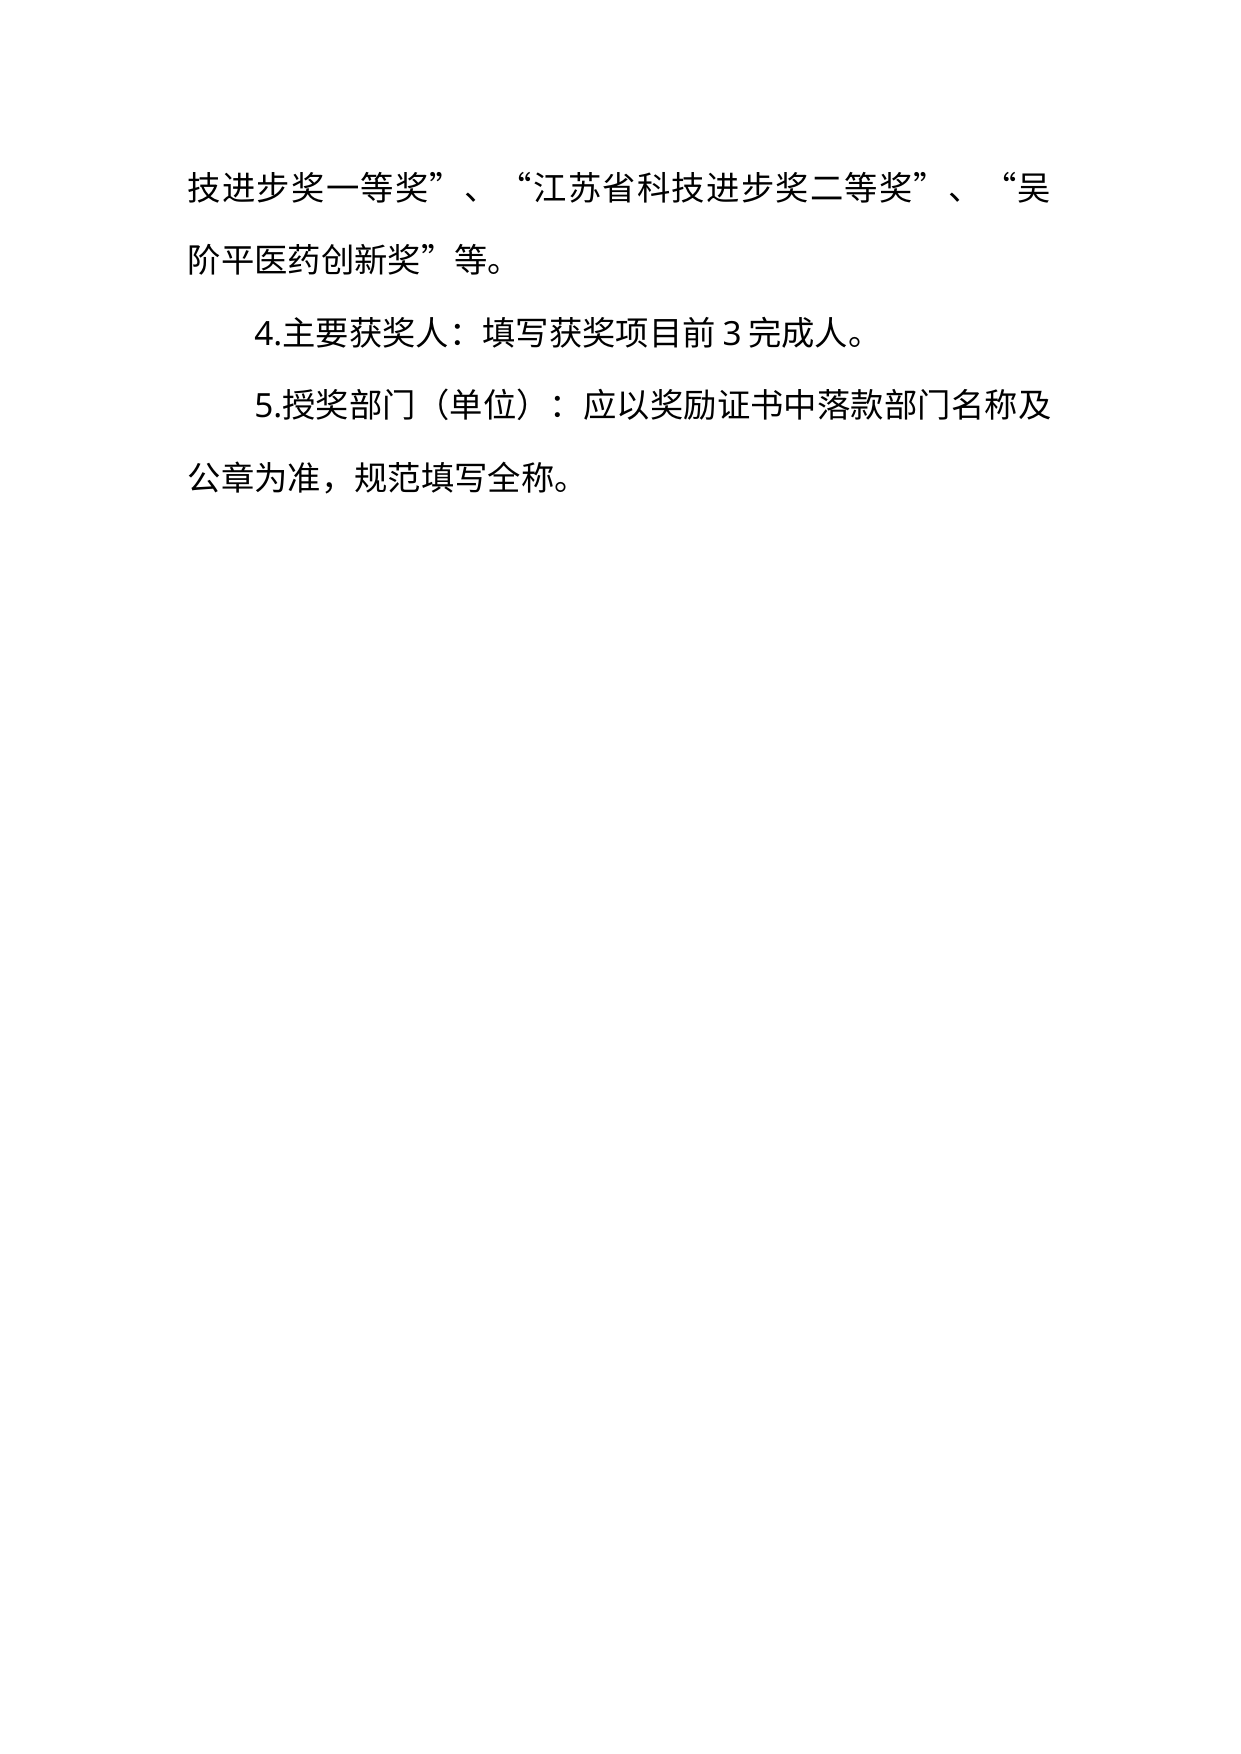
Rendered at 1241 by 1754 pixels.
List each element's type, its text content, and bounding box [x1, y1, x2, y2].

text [187, 162, 1053, 282]
text 4.主要获奖人：填写获奖项目前3完成人。 [187, 307, 1053, 355]
text 5.授奖部门（单位）：应以奖励证书中落款部门名称及公章为准，规范填写全称。 [187, 379, 1053, 500]
